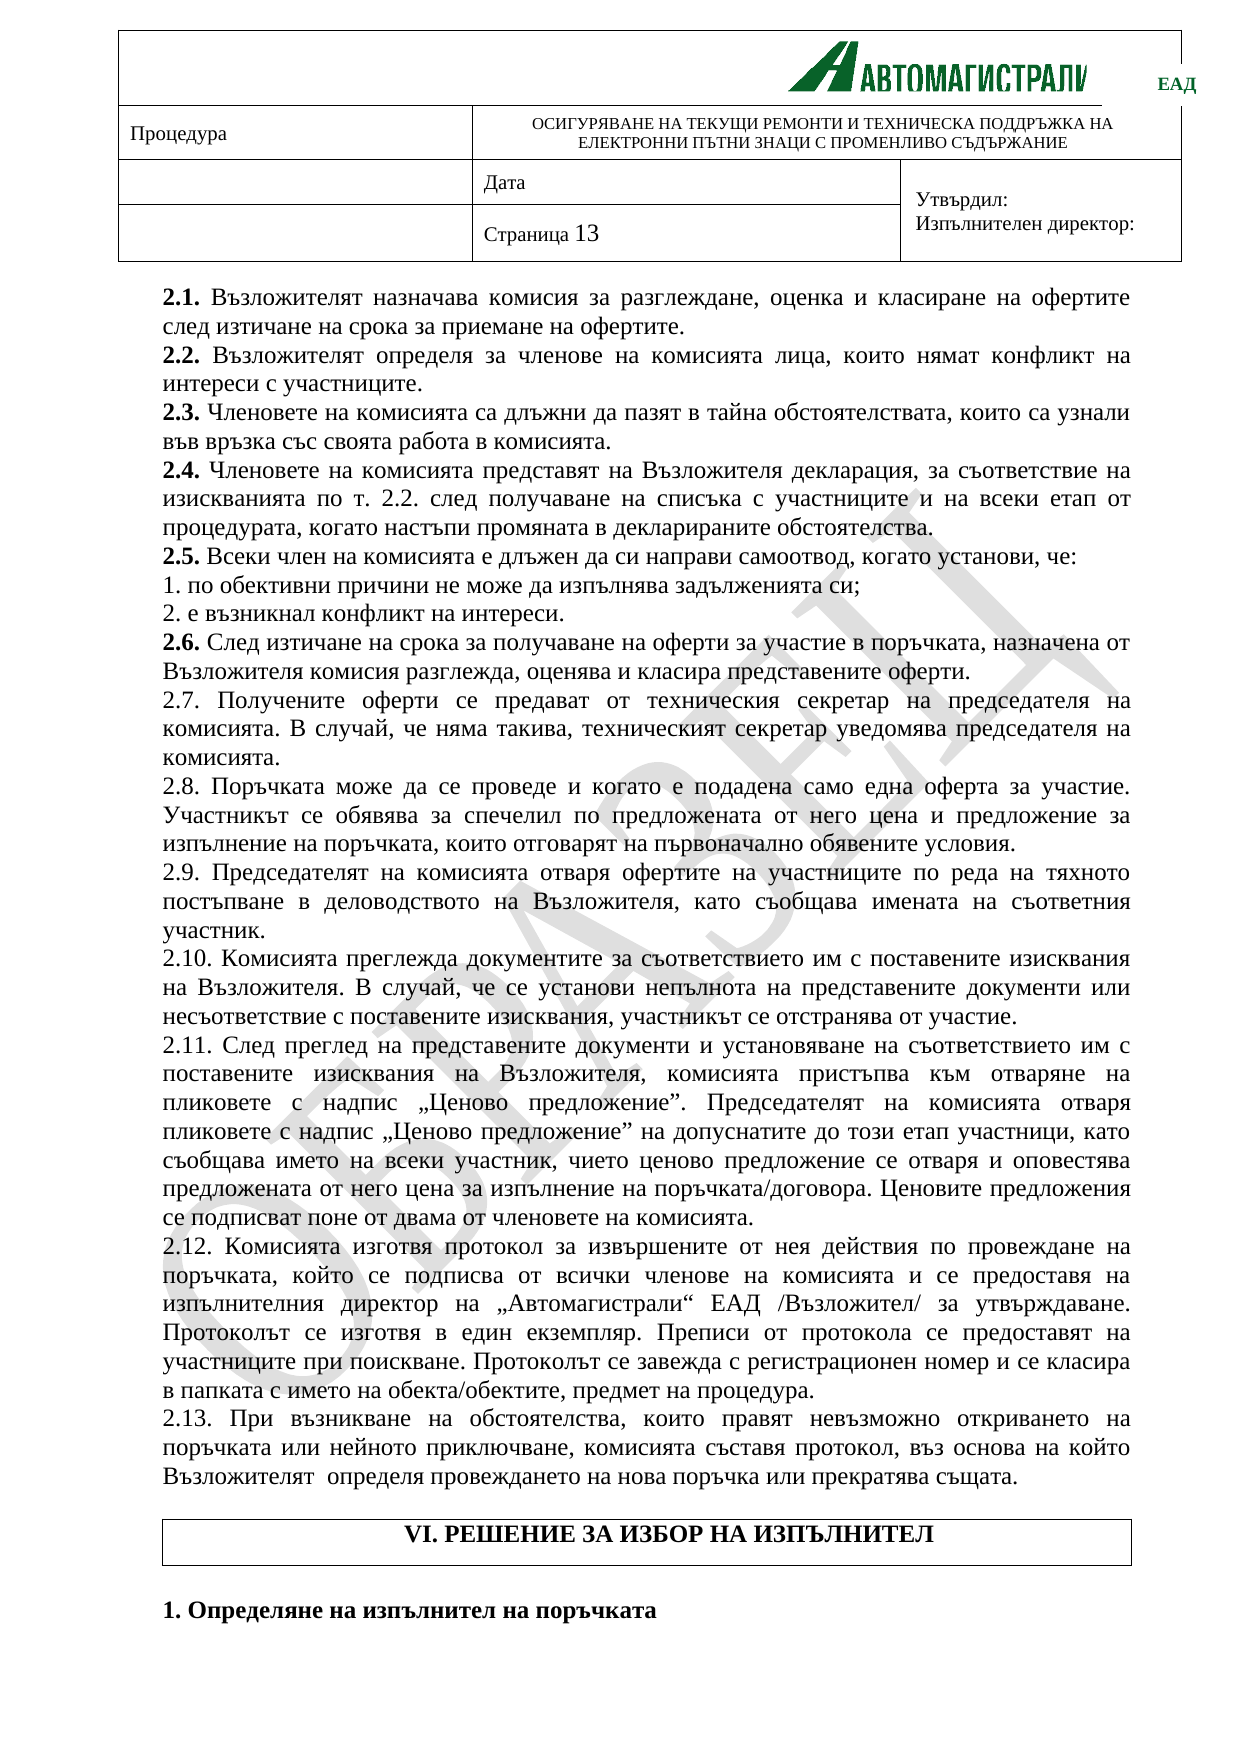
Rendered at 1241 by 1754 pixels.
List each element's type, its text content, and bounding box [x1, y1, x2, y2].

text 1. Определяне на изпълнител на поръчката [162, 1595, 1132, 1623]
text 2.10. Комисията преглежда документите за съответствието им с поставените изисквания на Възложителя. В случай, че се установи непълнота на представените документи или несъответствие с поставените изисквания, участникът се отстранява от участие. [162, 943, 1132, 1030]
text 2.5. Всеки член на комисията е длъжен да си направи самоотвод, когато установи, че: [162, 541, 1132, 570]
text 2.9. Председателят на комисията отваря офертите на участниците по реда на тяхното постъпване в деловодството на Възложителя, като съобщава имената на съответния участник. [162, 857, 1132, 943]
text 2.12. Комисията изготвя протокол за извършените от нея действия по провеждане на поръчката, който се подписва от всички членове на комисията и се предоставя на изпълнителния директор на „Автомагистрали“ ЕАД /Възложител/ за утвърждаване. Протоколът се изготвя в един екземпляр. Преписи от протокола се предоставят на участниците при поискване. Протоколът се завежда с регистрационен номер и се класира в папката с името на обекта/обектите, предмет на процедура. [162, 1231, 1132, 1403]
text 2.7. Получените оферти се предават от техническия секретар на председателя на комисията. В случай, че няма такива, техническият секретар уведомява председателя на комисията. [162, 685, 1132, 771]
picture [786, 41, 1087, 91]
text 2.6. След изтичане на срока за получаване на оферти за участие в поръчката, назначена от Възложителя комисия разглежда, оценява и класира представените оферти. [162, 627, 1132, 685]
text 2.3. Членовете на комисията са длъжни да пазят в тайна обстоятелствата, които са узнали във връзка със своята работа в комисията. [162, 397, 1132, 455]
text 2. е възникнал конфликт на интереси. [162, 598, 1132, 627]
text 2.8. Поръчката може да се проведе и когато е подадена само една оферта за участие. Участникът се обявява за спечелил по предложената от него цена и предложение за изпълнение на поръчката, които отговарят на първоначално обявените условия. [162, 771, 1132, 857]
text 2.13. При възникване на обстоятелства, които правят невъзможно откриването на поръчката или нейното приключване, комисията съставя протокол, въз основа на който Възложителят определя провеждането на нова поръчка или прекратява същата. [162, 1403, 1132, 1490]
table_header VI. РЕШЕНИЕ ЗА ИЗБОР НА ИЗПЪЛНИТЕЛ [163, 1520, 1131, 1565]
text 1. по обективни причини не може да изпълнява задълженията си; [162, 570, 1132, 598]
text 2.4. Членовете на комисията представят на Възложителя декларация, за съответствие на изискванията по т. 2.2. след получаване на списъка с участниците и на всеки етап от процедурата, когато настъпи промяната в декларираните обстоятелства. [162, 455, 1132, 541]
text 2.11. След преглед на представените документи и установяване на съответствието им с поставените изисквания на Възложителя, комисията пристъпва към отваряне на пликовете с надпис „Ценово предложение”. Председателят на комисията отваря пликовете с надпис „Ценово предложение” на допуснатите до този етап участници, като съобщава името на всеки участник, чието ценово предложение се отваря и оповестява предложената от него цена за изпълнение на поръчката/договора. Ценовите предложения се подписват поне от двама от членовете на комисията. [162, 1030, 1132, 1231]
text 2.2. Възложителят определя за членове на комисията лица, които нямат конфликт на интереси с участниците. [162, 340, 1132, 397]
text 2.1. Възложителят назначава комисия за разглеждане, оценка и класиране на офертите след изтичане на срока за приемане на офертите. [162, 282, 1132, 340]
